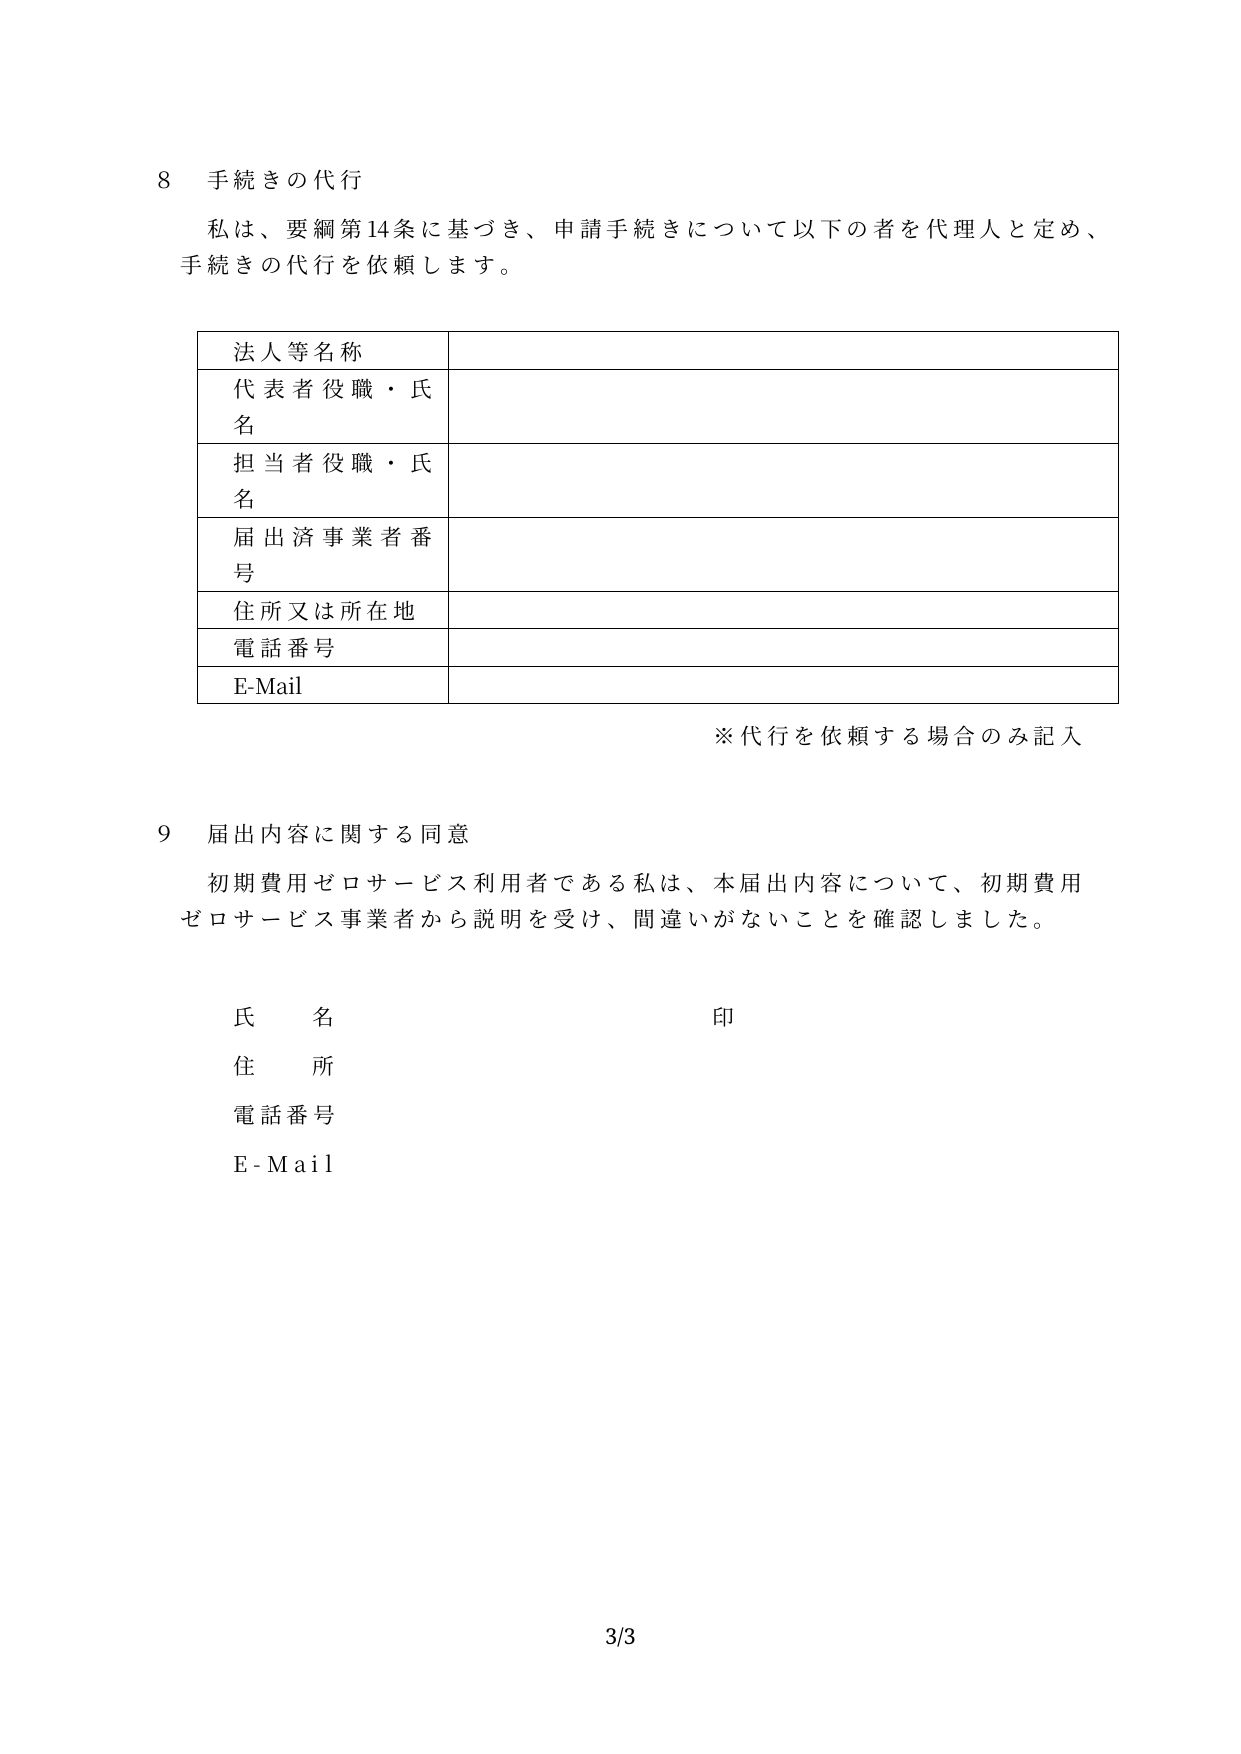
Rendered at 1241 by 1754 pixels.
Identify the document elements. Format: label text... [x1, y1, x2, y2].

table_header [449, 332, 1118, 369]
text E-Mail [153, 1145, 1087, 1181]
table_header 法人等名称 [198, 332, 448, 369]
table_cell 届出済事業者番号 [198, 518, 448, 591]
text ※代行を依頼する場合のみ記入 [153, 717, 1087, 753]
text 氏名 印 [153, 998, 1087, 1034]
text 初期費用ゼロサービス利用者である私は、本届出内容について、初期費用ゼロサービス事業者から説明を受け、間違いがないことを確認しました。 [153, 863, 1087, 936]
text 電話番号 [153, 1096, 1087, 1132]
table_cell [449, 518, 1118, 591]
table_cell [449, 444, 1118, 517]
table_cell 電話番号 [198, 629, 448, 666]
table_cell [449, 592, 1118, 628]
text ８ 手続きの代行 [153, 160, 992, 197]
table_cell E-Mail [198, 667, 448, 703]
text 住所 [153, 1047, 1087, 1083]
table_cell [449, 370, 1118, 443]
table_cell [449, 667, 1118, 703]
table_cell 代表者役職・氏名 [198, 370, 448, 443]
text ９ 届出内容に関する同意 [153, 814, 1087, 851]
table_cell 住所又は所在地 [198, 592, 448, 628]
text 私は、要綱第14条に基づき、申請手続きについて以下の者を代理人と定め、手続きの代行を依頼します。 [153, 209, 1087, 282]
table_cell [449, 629, 1118, 666]
table_cell 担当者役職・氏名 [198, 444, 448, 517]
